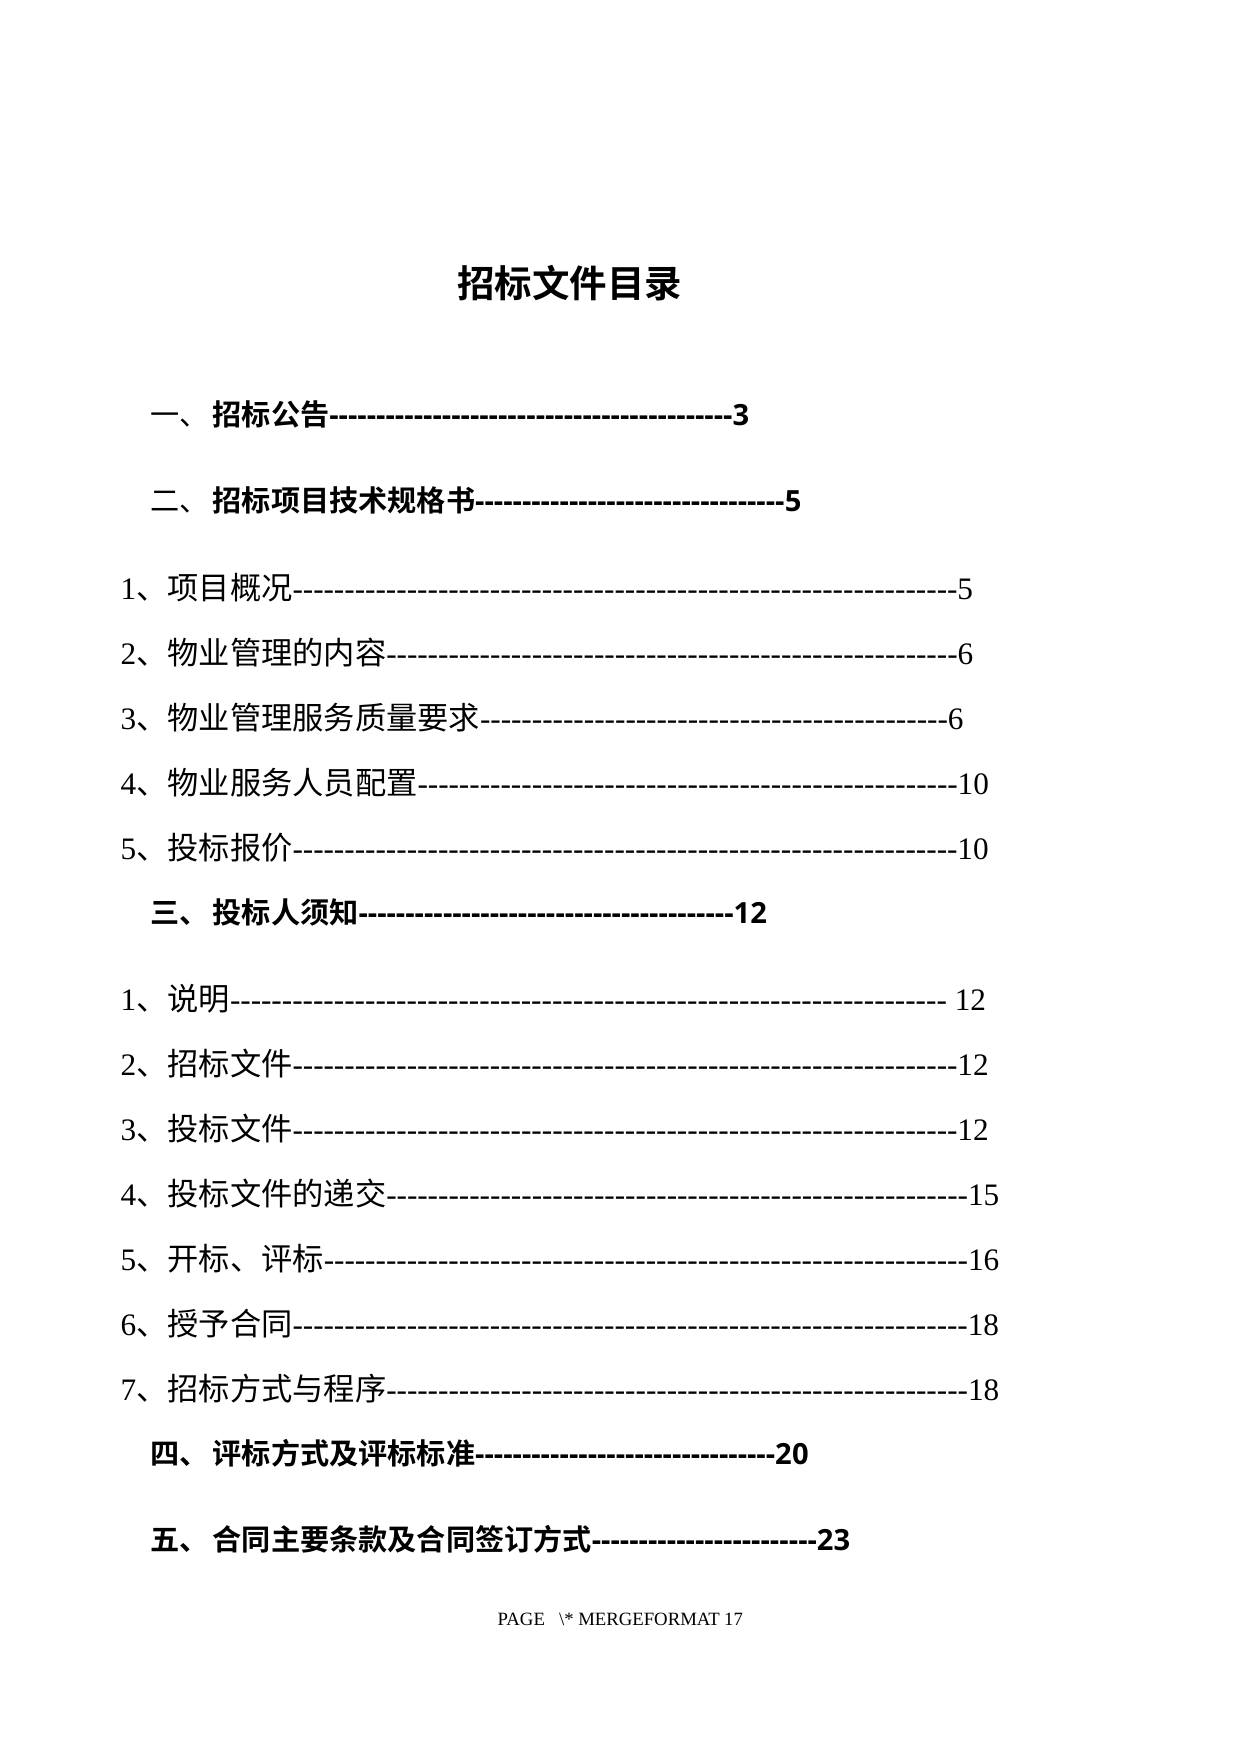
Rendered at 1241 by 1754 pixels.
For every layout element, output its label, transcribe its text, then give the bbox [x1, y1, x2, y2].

text 5、开标、评标--------------------------------------------------------------16 [120, 1224, 1188, 1289]
text 1、说明--------------------------------------------------------------------- 12 [120, 964, 1188, 1029]
text 5、投标报价----------------------------------------------------------------10 [120, 813, 1188, 878]
list 合同主要条款及合同签订方式------------------------23 [150, 1505, 1116, 1570]
text 2、招标文件----------------------------------------------------------------12 [120, 1029, 1188, 1094]
list 招标项目技术规格书---------------------------------5 [150, 467, 1116, 532]
text 3、物业管理服务质量要求---------------------------------------------6 [120, 683, 1188, 748]
list 评标方式及评标标准--------------------------------20 [150, 1419, 1116, 1484]
text 招标文件目录 [457, 249, 1113, 314]
list 投标人须知----------------------------------------12 [150, 878, 1116, 943]
text 1、项目概况----------------------------------------------------------------5 [120, 553, 1188, 618]
text 2、物业管理的内容-------------------------------------------------------6 [120, 618, 1188, 683]
list 招标公告-------------------------------------------3 [150, 381, 1116, 446]
text 6、授予合同-----------------------------------------------------------------18 [120, 1289, 1188, 1354]
text 7、招标方式与程序--------------------------------------------------------18 [120, 1354, 1188, 1419]
text 3、投标文件----------------------------------------------------------------12 [120, 1094, 1188, 1159]
text 4、物业服务人员配置----------------------------------------------------10 [120, 748, 1188, 813]
text 4、投标文件的递交--------------------------------------------------------15 [120, 1159, 1188, 1224]
